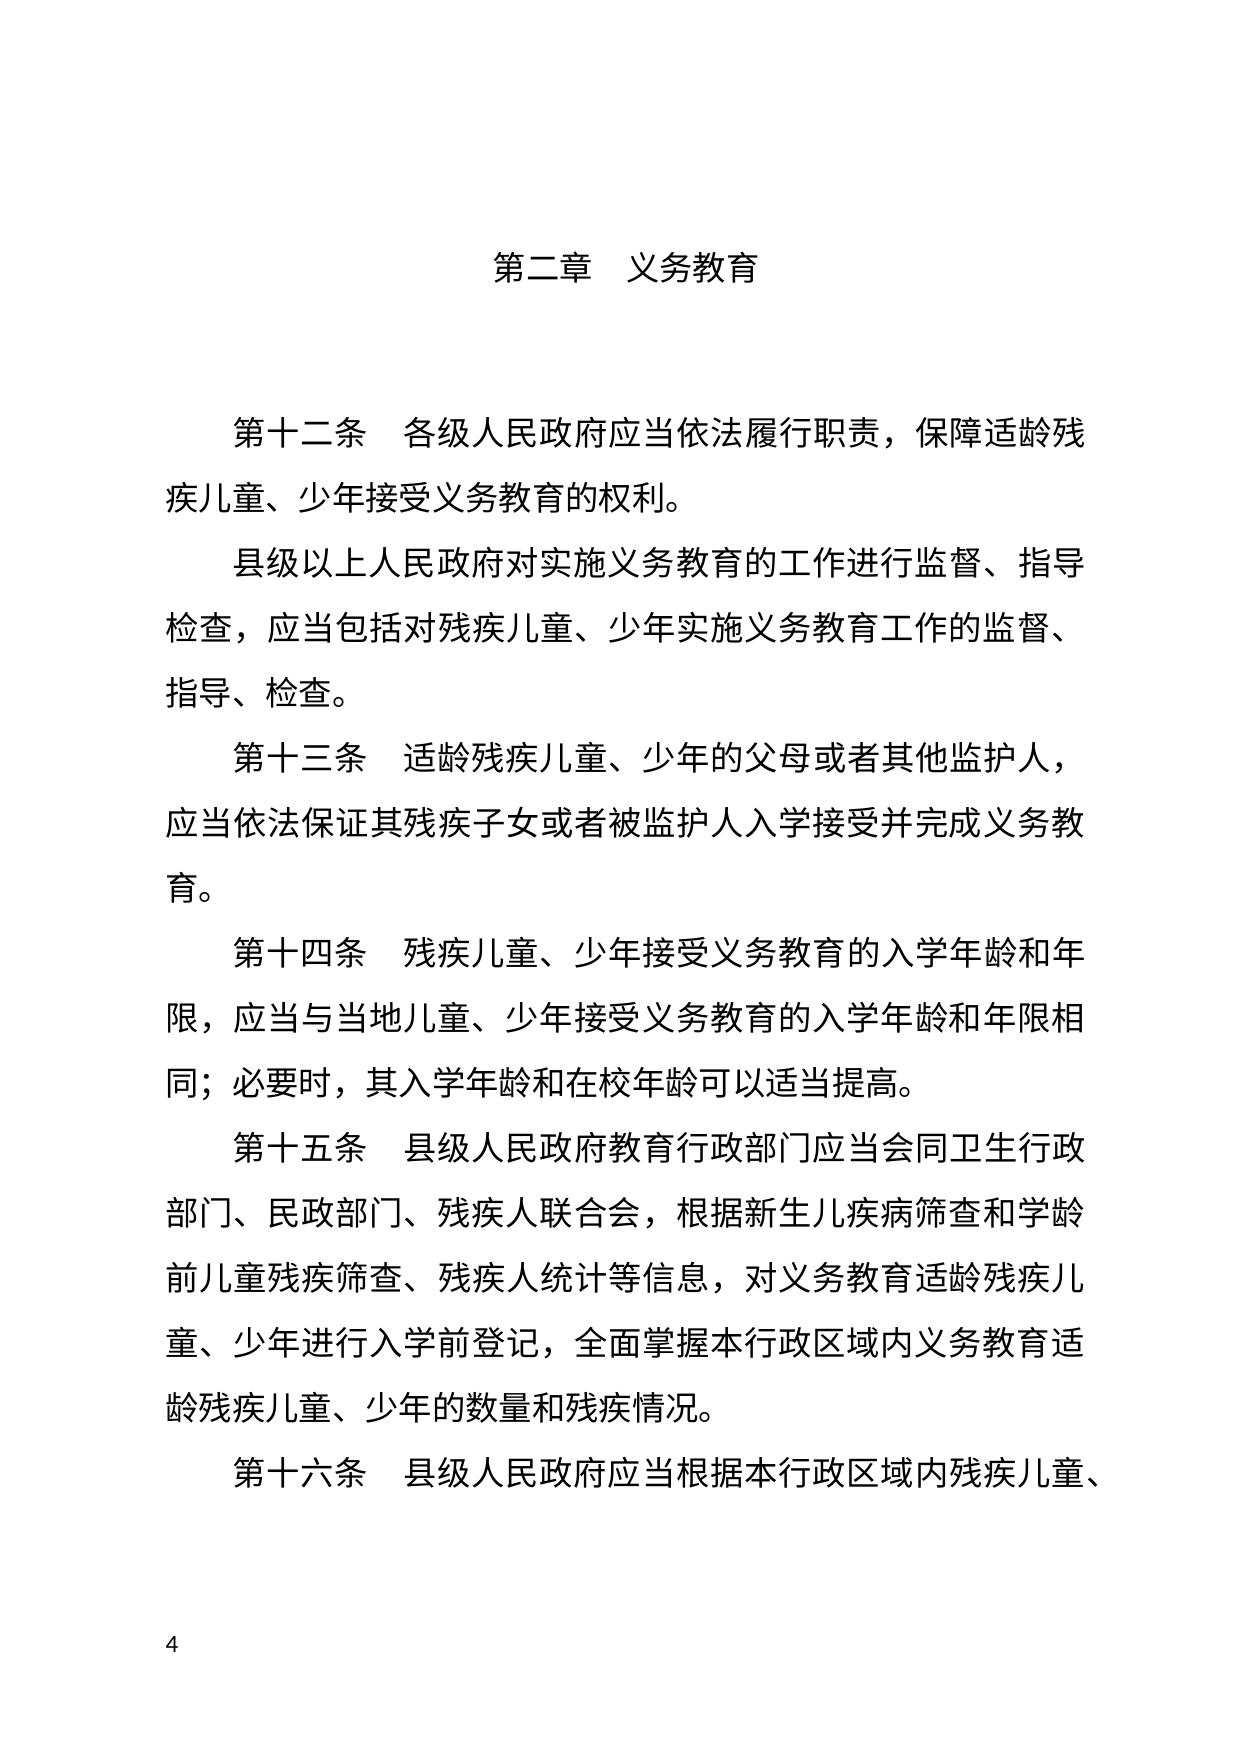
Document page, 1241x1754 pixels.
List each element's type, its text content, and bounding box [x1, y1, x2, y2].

text 第十三条 适龄残疾儿童、少年的父母或者其他监护人，应当依法保证其残疾子女或者被监护人入学接受并完成义务教育。 [165, 724, 1087, 919]
text 第十二条 各级人民政府应当依法履行职责，保障适龄残疾儿童、少年接受义务教育的权利。 [165, 399, 1087, 529]
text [165, 1439, 1087, 1504]
text 第十四条 残疾儿童、少年接受义务教育的入学年龄和年限，应当与当地儿童、少年接受义务教育的入学年龄和年限相同；必要时，其入学年龄和在校年龄可以适当提高。 [165, 919, 1087, 1114]
subtitle 第二章 义务教育 [165, 233, 1087, 298]
text 县级以上人民政府对实施义务教育的工作进行监督、指导、检查，应当包括对残疾儿童、少年实施义务教育工作的监督、指导、检查。 [165, 529, 1087, 724]
text 第十五条 县级人民政府教育行政部门应当会同卫生行政部门、民政部门、残疾人联合会，根据新生儿疾病筛查和学龄前儿童残疾筛查、残疾人统计等信息，对义务教育适龄残疾儿童、少年进行入学前登记，全面掌握本行政区域内义务教育适龄残疾儿童、少年的数量和残疾情况。 [165, 1114, 1087, 1439]
